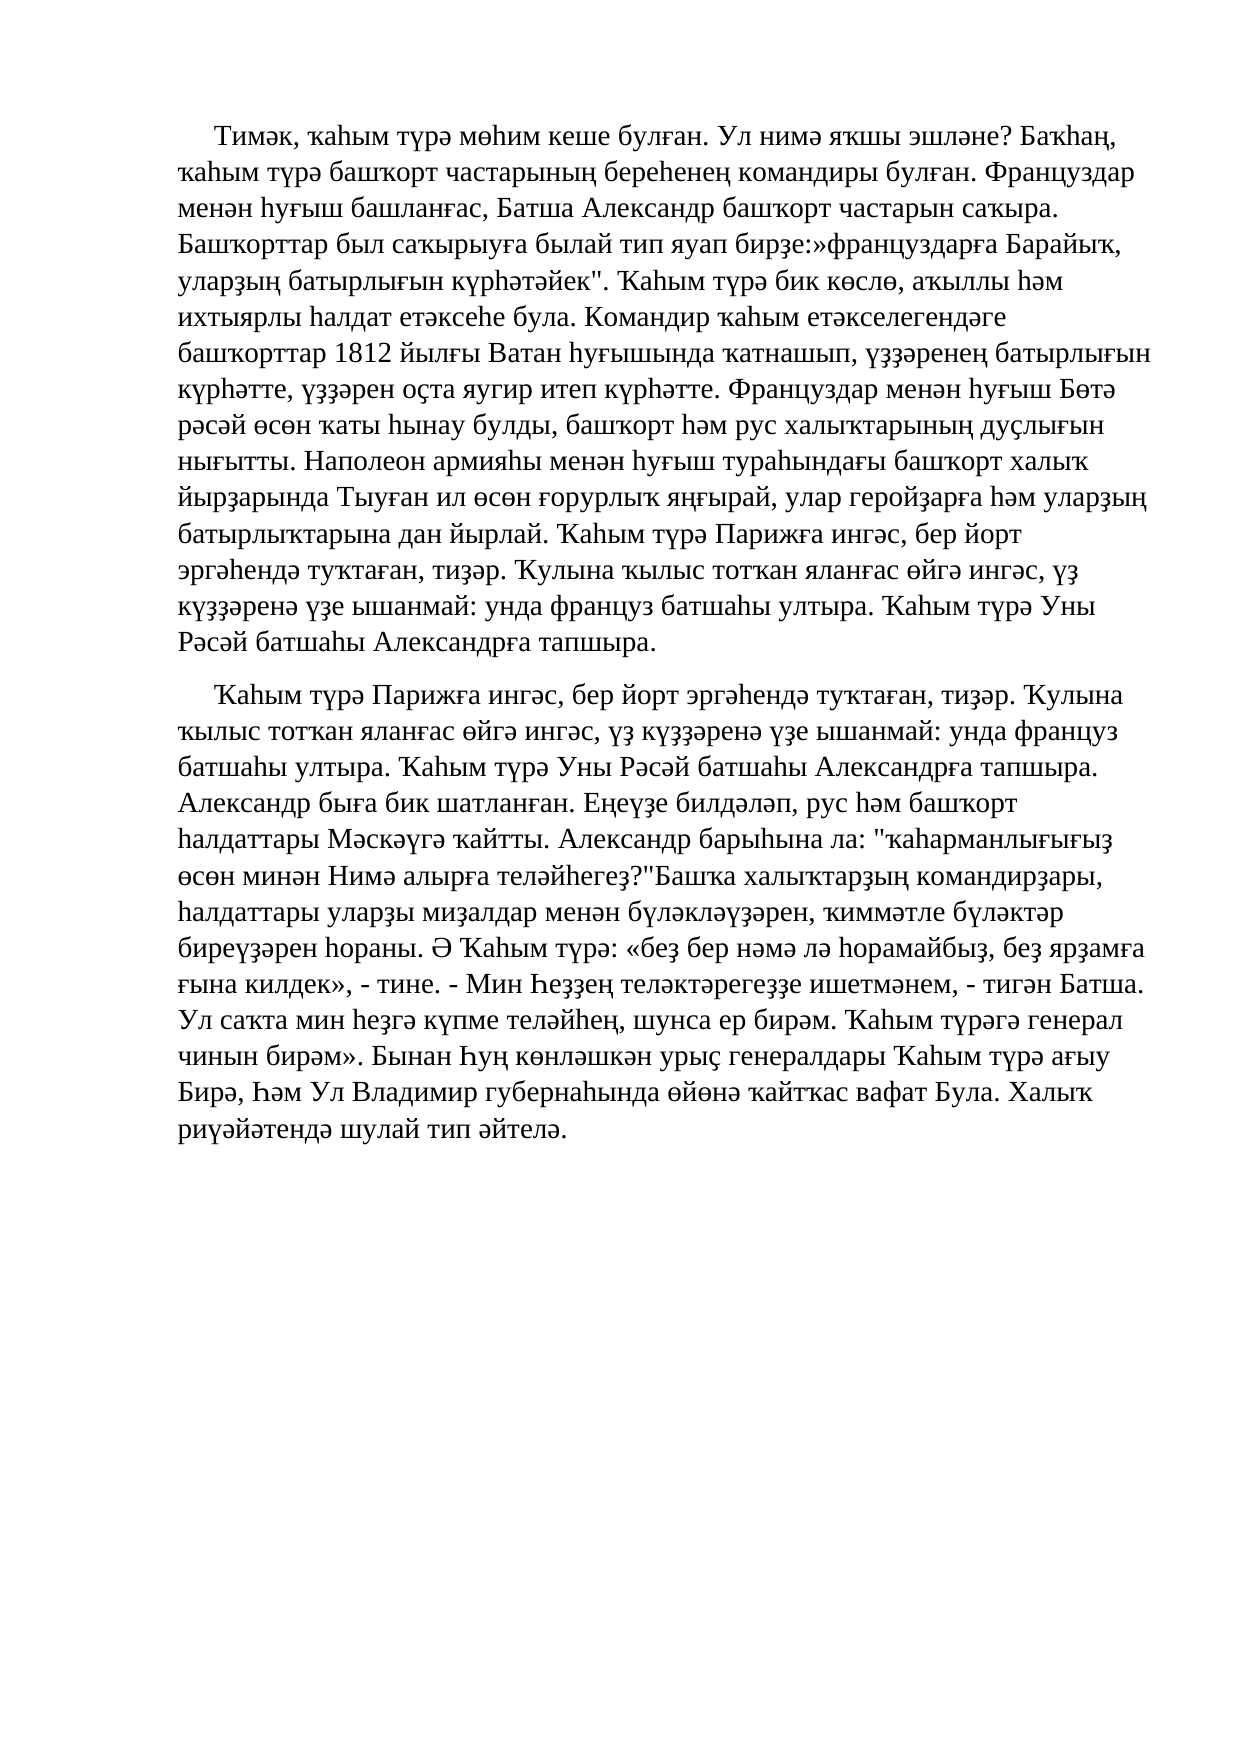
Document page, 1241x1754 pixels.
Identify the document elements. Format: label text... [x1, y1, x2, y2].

text Ҡаһым түрә Парижға ингәс, бер йорт эргәһендә туҡтаған, тиҙәр. Ҡулына ҡылыс тотҡан яланғас өйгә ингәс, үҙ күҙҙәренә үҙе ышанмай: унда француз батшаһы ултыра. Ҡаһым түрә Уны Рәсәй батшаһы Александрға тапшыра. Александр быға бик шатланған. Еңеүҙе билдәләп, рус һәм башҡорт һалдаттары Мәскәүгә ҡайтты. Александр барыһына ла: "ҡаһарманлығығыҙ өсөн минән Нимә алырға теләйһегеҙ?"Башҡа халыҡтарҙың командирҙары, һалдаттары уларҙы миҙалдар менән бүләкләүҙәрен, ҡиммәтле бүләктәр биреүҙәрен һораны. Ә Ҡаһым түрә: «беҙ бер нәмә лә һорамайбыҙ, беҙ ярҙамға ғына килдек», - тине. - Мин Һеҙҙең теләктәрегеҙҙе ишетмәнем, - тигән Батша. Ул саҡта мин һеҙгә күпме теләйһең, шунса ер бирәм. Ҡаһым түрәгә генерал чинын бирәм». Бынан Һуң көнләшкән урыҫ генералдары Ҡаһым түрә ағыу Бирә, Һәм Ул Владимир губернаһында өйөнә ҡайтҡас вафат Була. Халыҡ риүәйәтендә шулай тип әйтелә. [177, 677, 1152, 1144]
text Тимәк, ҡаһым түрә мөһим кеше булған. Ул нимә яҡшы эшләне? Баҡһаң, ҡаһым түрә башҡорт частарының береһенең командиры булған. Француздар менән һуғыш башланғас, Батша Александр башҡорт частарын саҡыра. Башҡорттар был саҡырыуға былай тип яуап бирҙе:»француздарға Барайыҡ, уларҙың батырлығын күрһәтәйек". Ҡаһым түрә бик көслө, аҡыллы һәм ихтыярлы һалдат етәксеһе була. Командир ҡаһым етәкселегендәге башҡорттар 1812 йылғы Ватан һуғышында ҡатнашып, үҙҙәренең батырлығын күрһәтте, үҙҙәрен оҫта яугир итеп күрһәтте. Француздар менән һуғыш Бөтә рәсәй өсөн ҡаты һынау булды, башҡорт һәм рус халыҡтарының дуҫлығын нығытты. Наполеон армияһы менән һуғыш тураһындағы башҡорт халыҡ йырҙарында Тыуған ил өсөн ғорурлыҡ яңғырай, улар геройҙарға һәм уларҙың батырлыҡтарына дан йырлай. Ҡаһым түрә Парижға ингәс, бер йорт эргәһендә туҡтаған, тиҙәр. Ҡулына ҡылыс тотҡан яланғас өйгә ингәс, үҙ күҙҙәренә үҙе ышанмай: унда француз батшаһы ултыра. Ҡаһым түрә Уны Рәсәй батшаһы Александрға тапшыра. [177, 118, 1152, 658]
